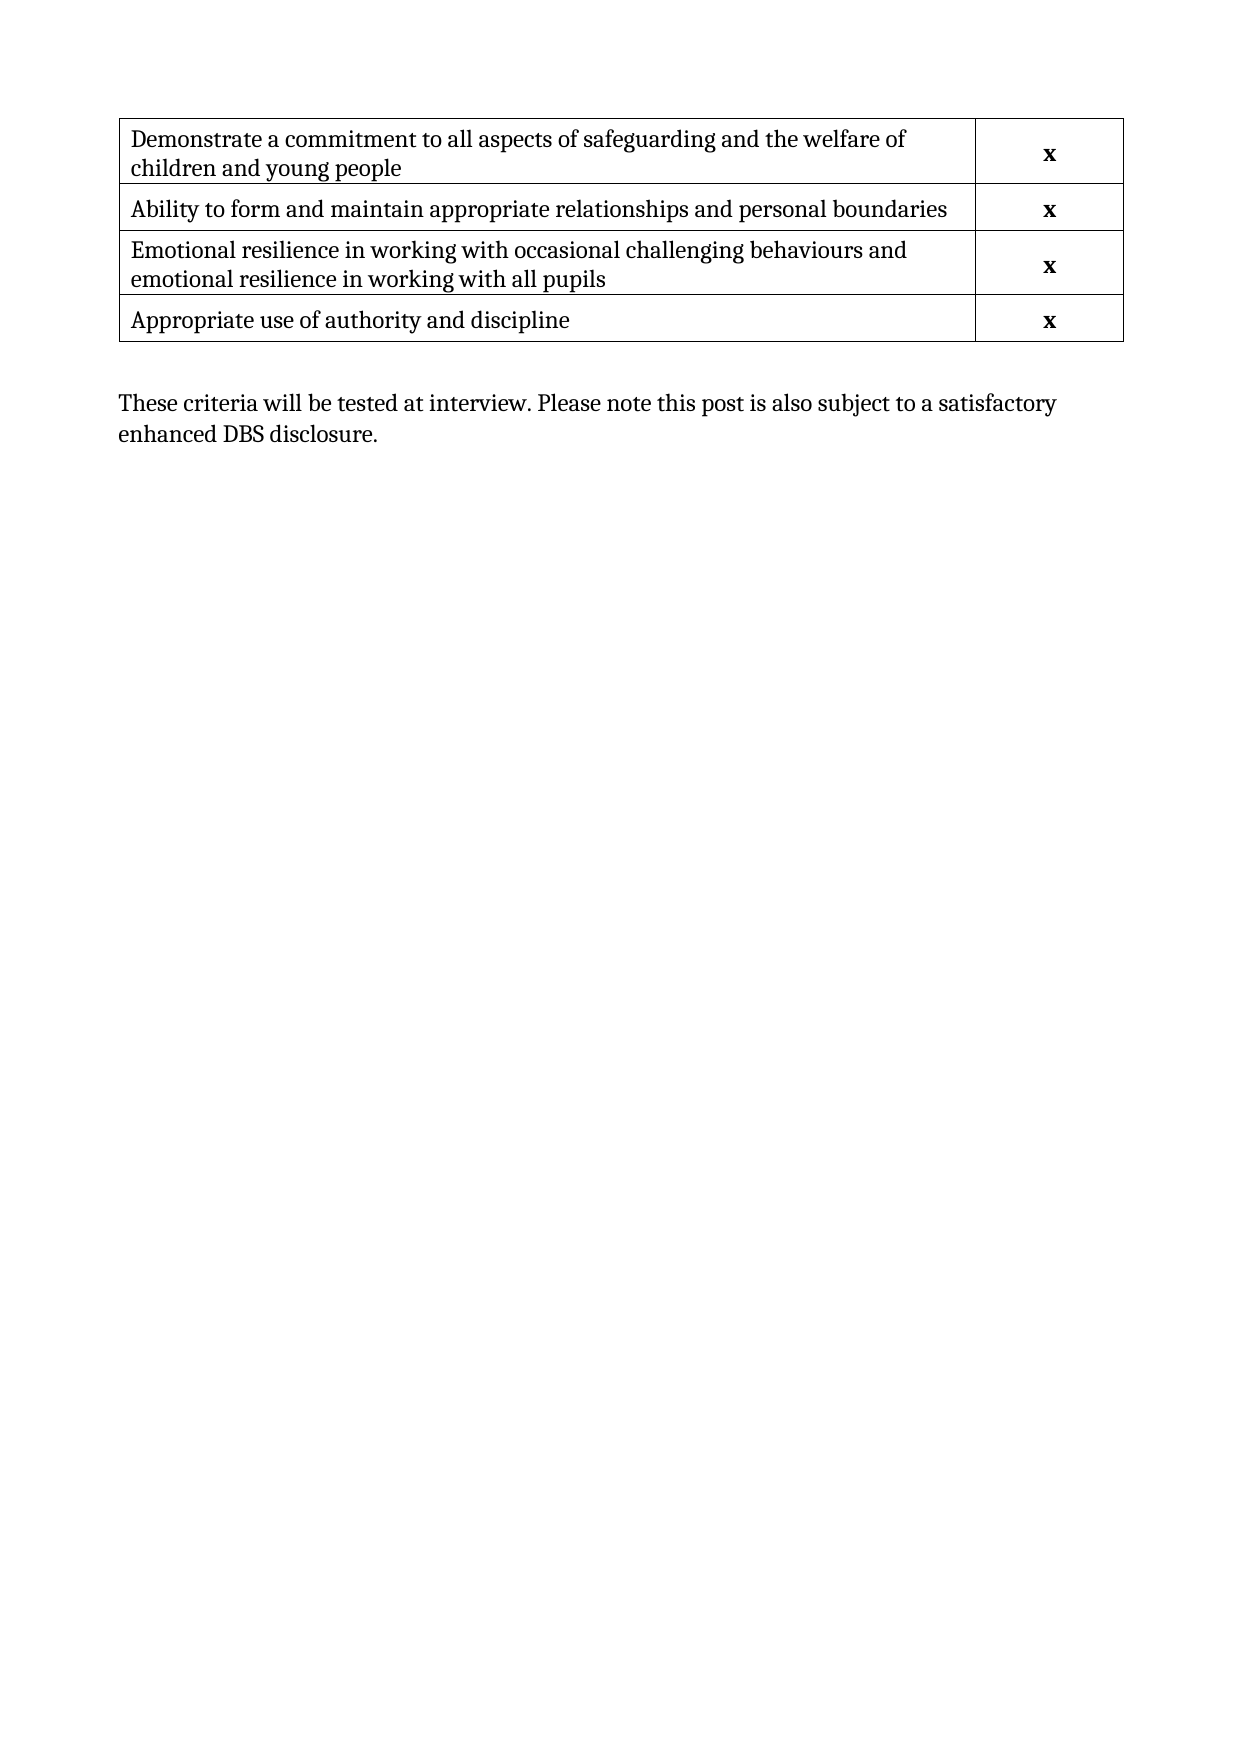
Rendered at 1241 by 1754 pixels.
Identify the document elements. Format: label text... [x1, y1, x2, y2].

table_cell x [976, 295, 1123, 341]
table_cell x [976, 231, 1123, 294]
table_cell Demonstrate a commitment to all aspects of safeguarding and the welfare of children and young people [120, 119, 975, 182]
text These criteria will be tested at interview. Please note this post is also subject to a satisfactory enhanced DBS disclosure. [118, 389, 1122, 449]
table_cell x [976, 119, 1123, 182]
table_cell Appropriate use of authority and discipline [120, 295, 975, 341]
table_cell x [976, 184, 1123, 230]
table_cell Ability to form and maintain appropriate relationships and personal boundaries [120, 184, 975, 230]
table_cell Emotional resilience in working with occasional challenging behaviours and emotional resilience in working with all pupils [120, 231, 975, 294]
